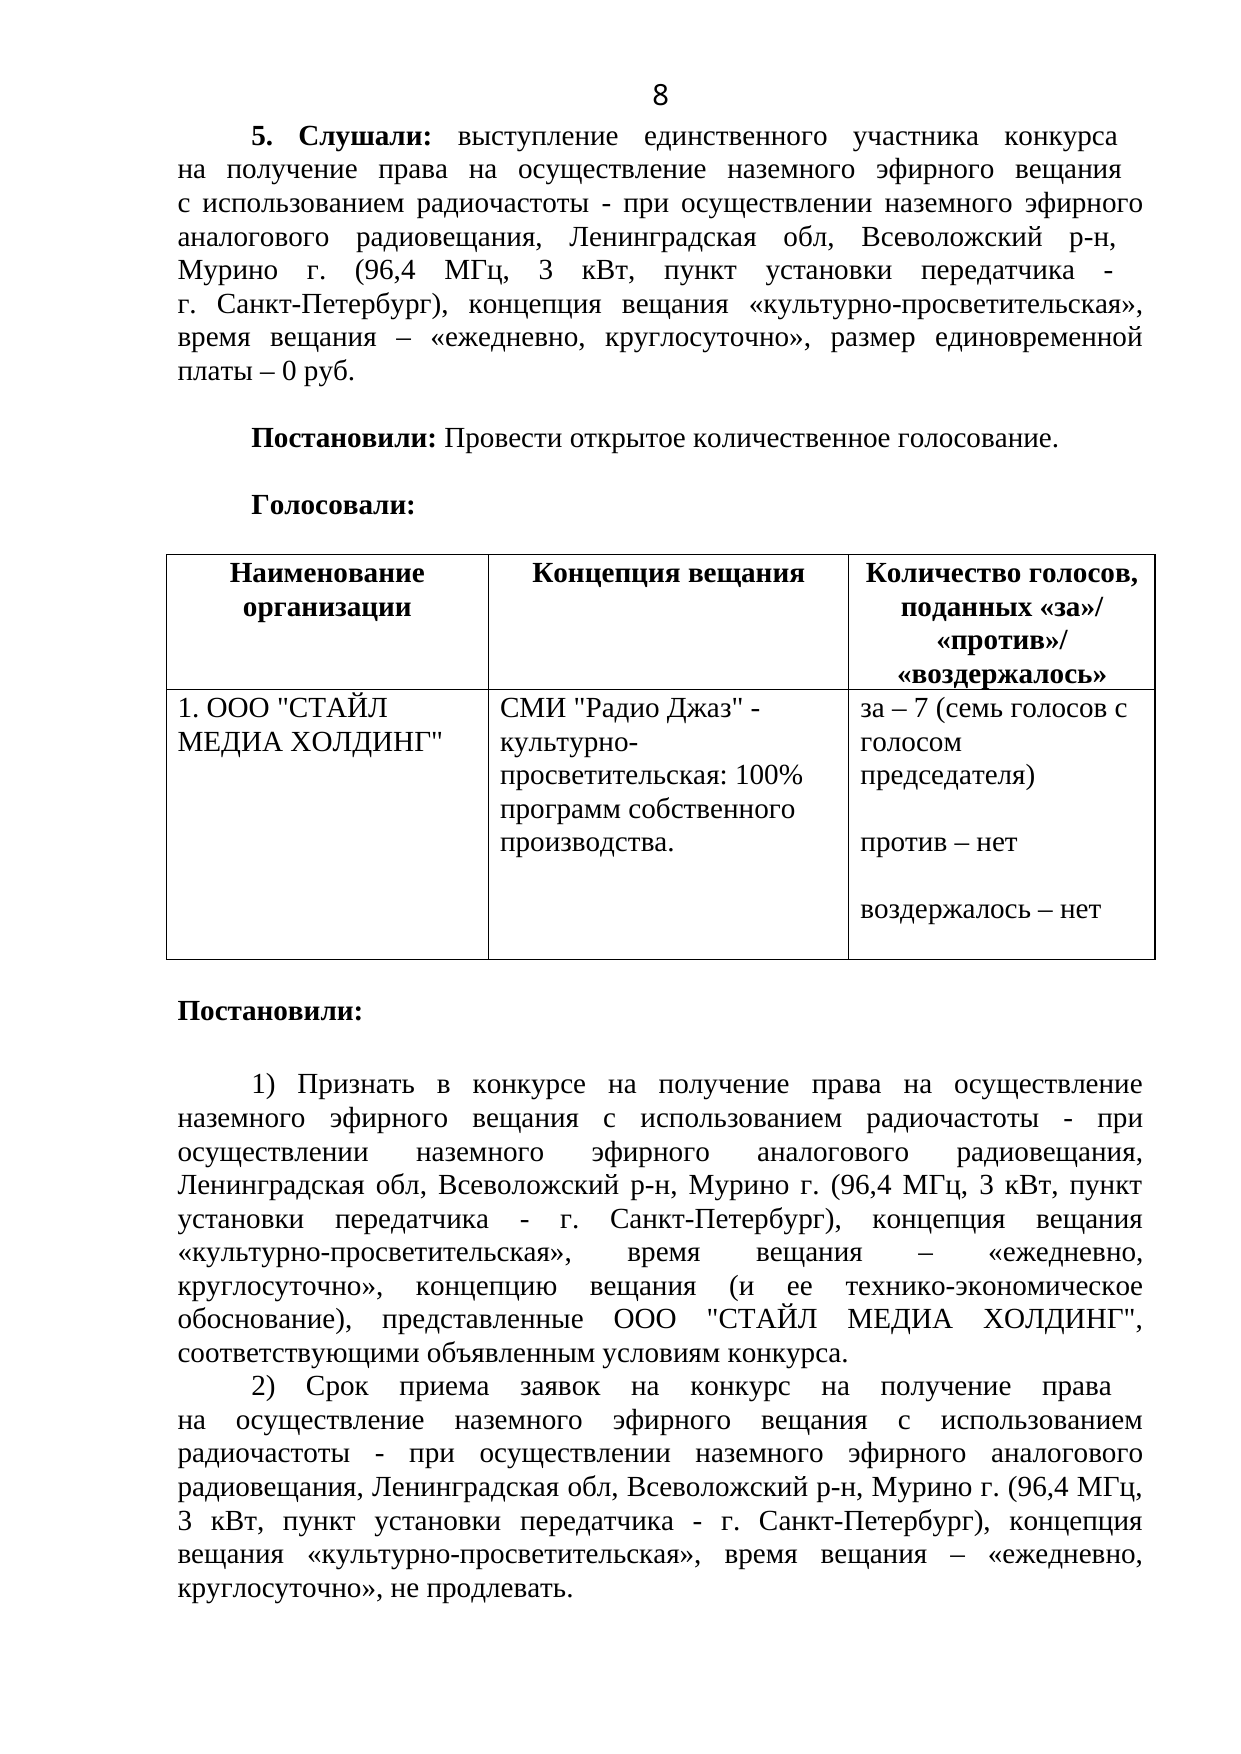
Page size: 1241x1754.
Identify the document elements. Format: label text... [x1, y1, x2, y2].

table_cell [166, 960, 1155, 1637]
table_cell СМИ "Радио Джаз" - культурно-просветительская: 100% программ собственного производства. [489, 690, 848, 959]
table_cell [166, 118, 1155, 554]
table_cell Количество голосов, поданных «за»/ «против»/ «воздержалось» [849, 555, 1154, 689]
table_cell за – 7 (семь голосов с голосом председателя) против – нет воздержалось – нет [849, 690, 1154, 959]
table_cell 1. ООО "СТАЙЛ МЕДИА ХОЛДИНГ" [167, 690, 488, 959]
table_cell Наименование организации [167, 555, 488, 689]
table_cell Концепция вещания [489, 555, 848, 689]
